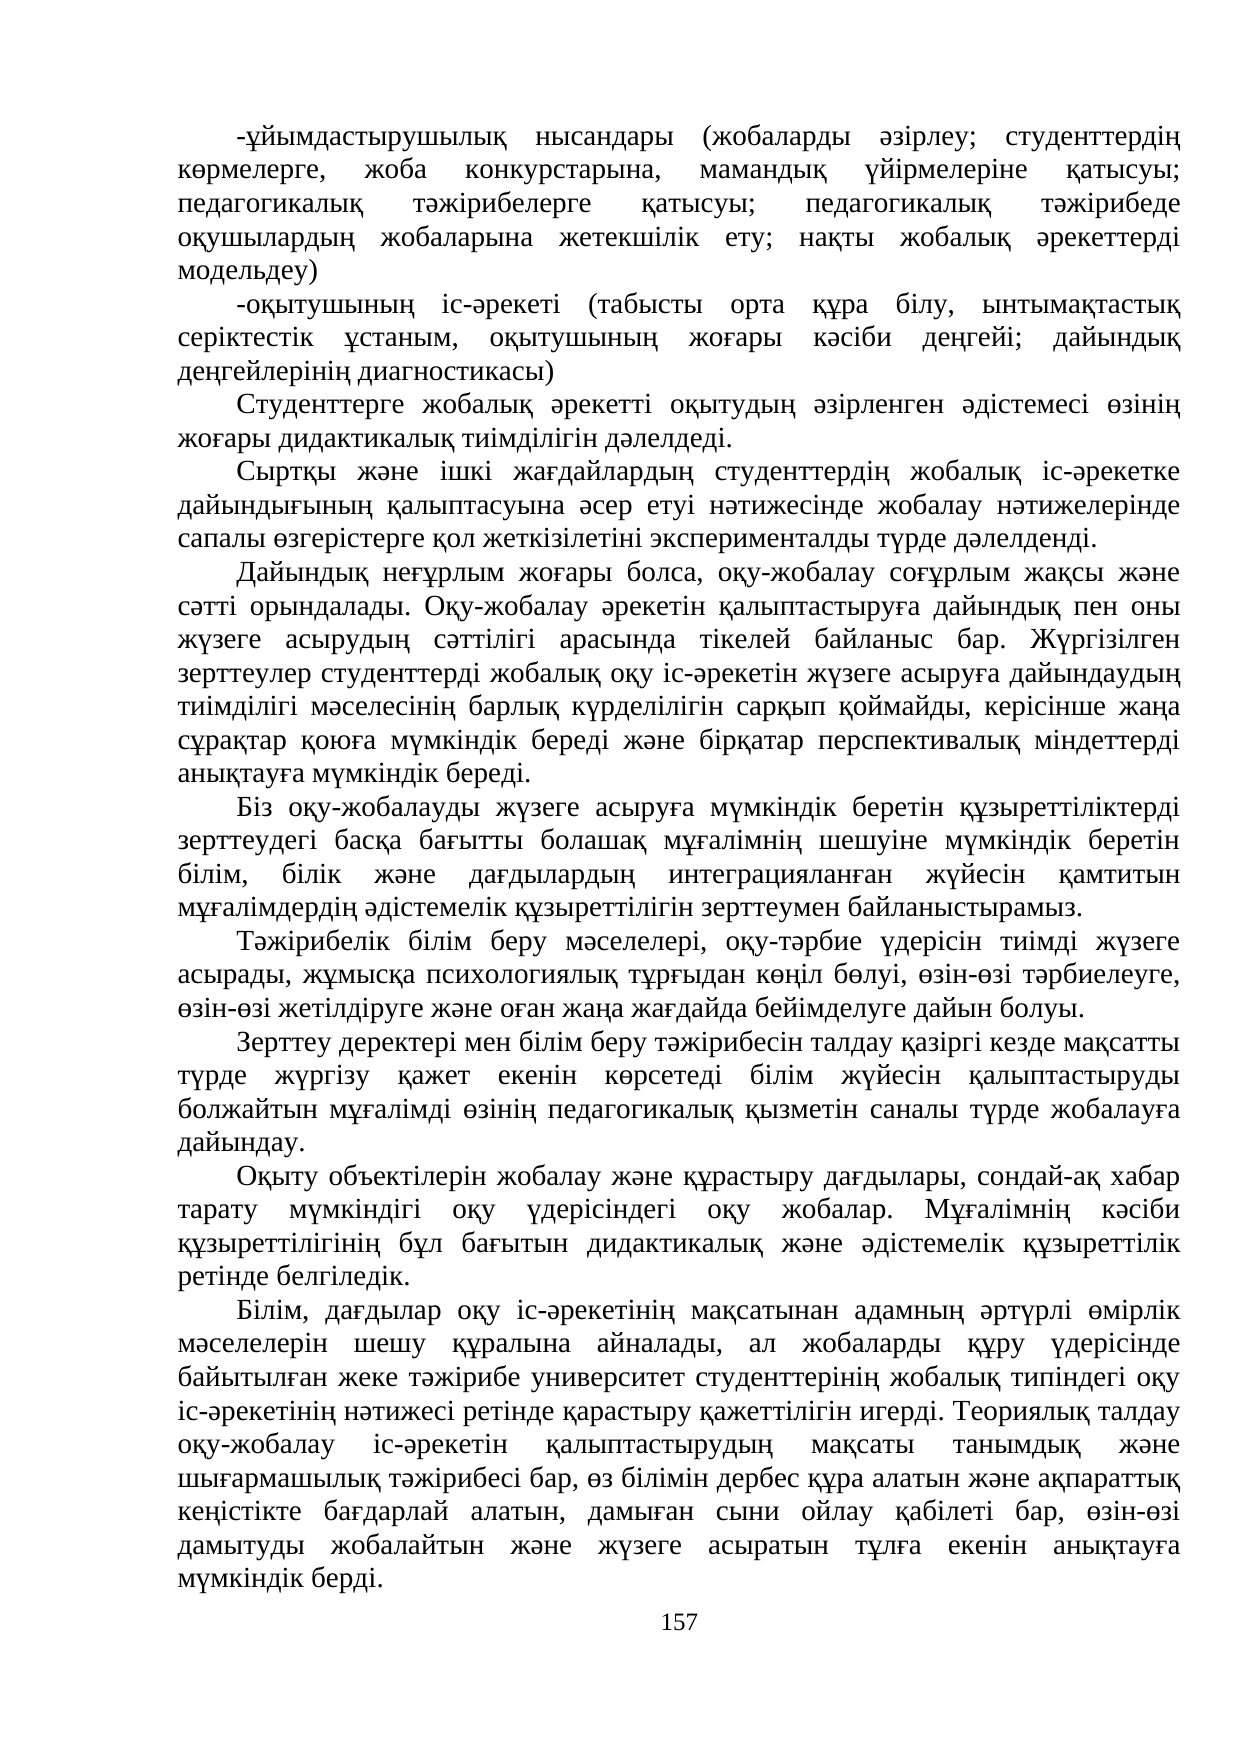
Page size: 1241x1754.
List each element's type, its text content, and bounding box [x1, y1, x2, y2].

text Сыртқы және ішкі жағдайлардың студенттердің жобалық іс-әрекетке дайындығының қалыптасуына әсер етуі нәтижесінде жобалау нәтижелерінде сапалы өзгерістерге қол жеткізілетіні эксперименталды түрде дәлелденді. [177, 453, 1181, 554]
text Студенттерге жобалық әрекетті оқытудың әзірленген әдістемесі өзінің жоғары дидактикалық тиімділігін дәлелдеді. [177, 386, 1181, 453]
text -оқытушының іс-әрекеті (табысты орта құра білу, ынтымақтастық серіктестік ұстаным, оқытушының жоғары кәсіби деңгейі; дайындық деңгейлерінің диагностикасы) [177, 286, 1181, 386]
text Тәжірибелік білім беру мәселелері, оқу-тәрбие үдерісін тиімді жүзеге асырады, жұмысқа психологиялық тұрғыдан көңіл бөлуі, өзін-өзі тәрбиелеуге, өзін-өзі жетілдіруге және оған жаңа жағдайда бейімделуге дайын болуы. [177, 923, 1181, 1024]
text Оқыту объектілерін жобалау және құрастыру дағдылары, сондай-ақ хабар тарату мүмкіндігі оқу үдерісіндегі оқу жобалар. Мұғалімнің кәсіби құзыреттілігінің бұл бағытын дидактикалық және әдістемелік құзыреттілік ретінде белгіледік. [177, 1158, 1181, 1292]
text Зерттеу деректері мен білім беру тәжірибесін талдау қазіргі кезде мақсатты түрде жүргізу қажет екенін көрсетеді білім жүйесін қалыптастыруды болжайтын мұғалімді өзінің педагогикалық қызметін саналы түрде жобалауға дайындау. [177, 1024, 1181, 1158]
text Біз оқу-жобалауды жүзеге асыруға мүмкіндік беретін құзыреттіліктерді зерттеудегі басқа бағытты болашақ мұғалімнің шешуіне мүмкіндік беретін білім, білік және дағдылардың интеграцияланған жүйесін қамтитын мұғалімдердің әдістемелік құзыреттілігін зерттеумен байланыстырамыз. [177, 789, 1181, 923]
text Дайындық неғұрлым жоғары болса, оқу-жобалау соғұрлым жақсы және сәтті орындалады. Оқу-жобалау әрекетін қалыптастыруға дайындық пен оны жүзеге асырудың сәттілігі арасында тікелей байланыс бар. Жүргізілген зерттеулер студенттерді жобалық оқу іс-әрекетін жүзеге асыруға дайындаудың тиімділігі мәселесінің барлық күрделілігін сарқып қоймайды, керісінше жаңа сұрақтар қоюға мүмкіндік береді және бірқатар перспективалық міндеттерді анықтауға мүмкіндік береді. [177, 554, 1181, 789]
text -ұйымдастырушылық нысандары (жобаларды әзірлеу; студенттердің көрмелерге, жоба конкурстарына, мамандық үйірмелеріне қатысуы; педагогикалық тәжірибелерге қатысуы; педагогикалық тәжірибеде оқушылардың жобаларына жетекшілік ету; нақты жобалық әрекеттерді модельдеу) [177, 118, 1181, 286]
text Білім, дағдылар оқу іс-әрекетінің мақсатынан адамның әртүрлі өмірлік мәселелерін шешу құралына айналады, ал жобаларды құру үдерісінде байытылған жеке тәжірибе университет студенттерінің жобалық типіндегі оқу іс-әрекетінің нәтижесі ретінде қарастыру қажеттілігін игерді. Теориялық талдау оқу-жобалау іс-әрекетін қалыптастырудың мақсаты танымдық және шығармашылық тәжірибесі бар, өз білімін дербес құра алатын және ақпараттық кеңістікте бағдарлай алатын, дамыған сыни ойлау қабілеті бар, өзін-өзі дамытуды жобалайтын және жүзеге асыратын тұлға екенін анықтауға мүмкіндік берді. [177, 1292, 1181, 1594]
